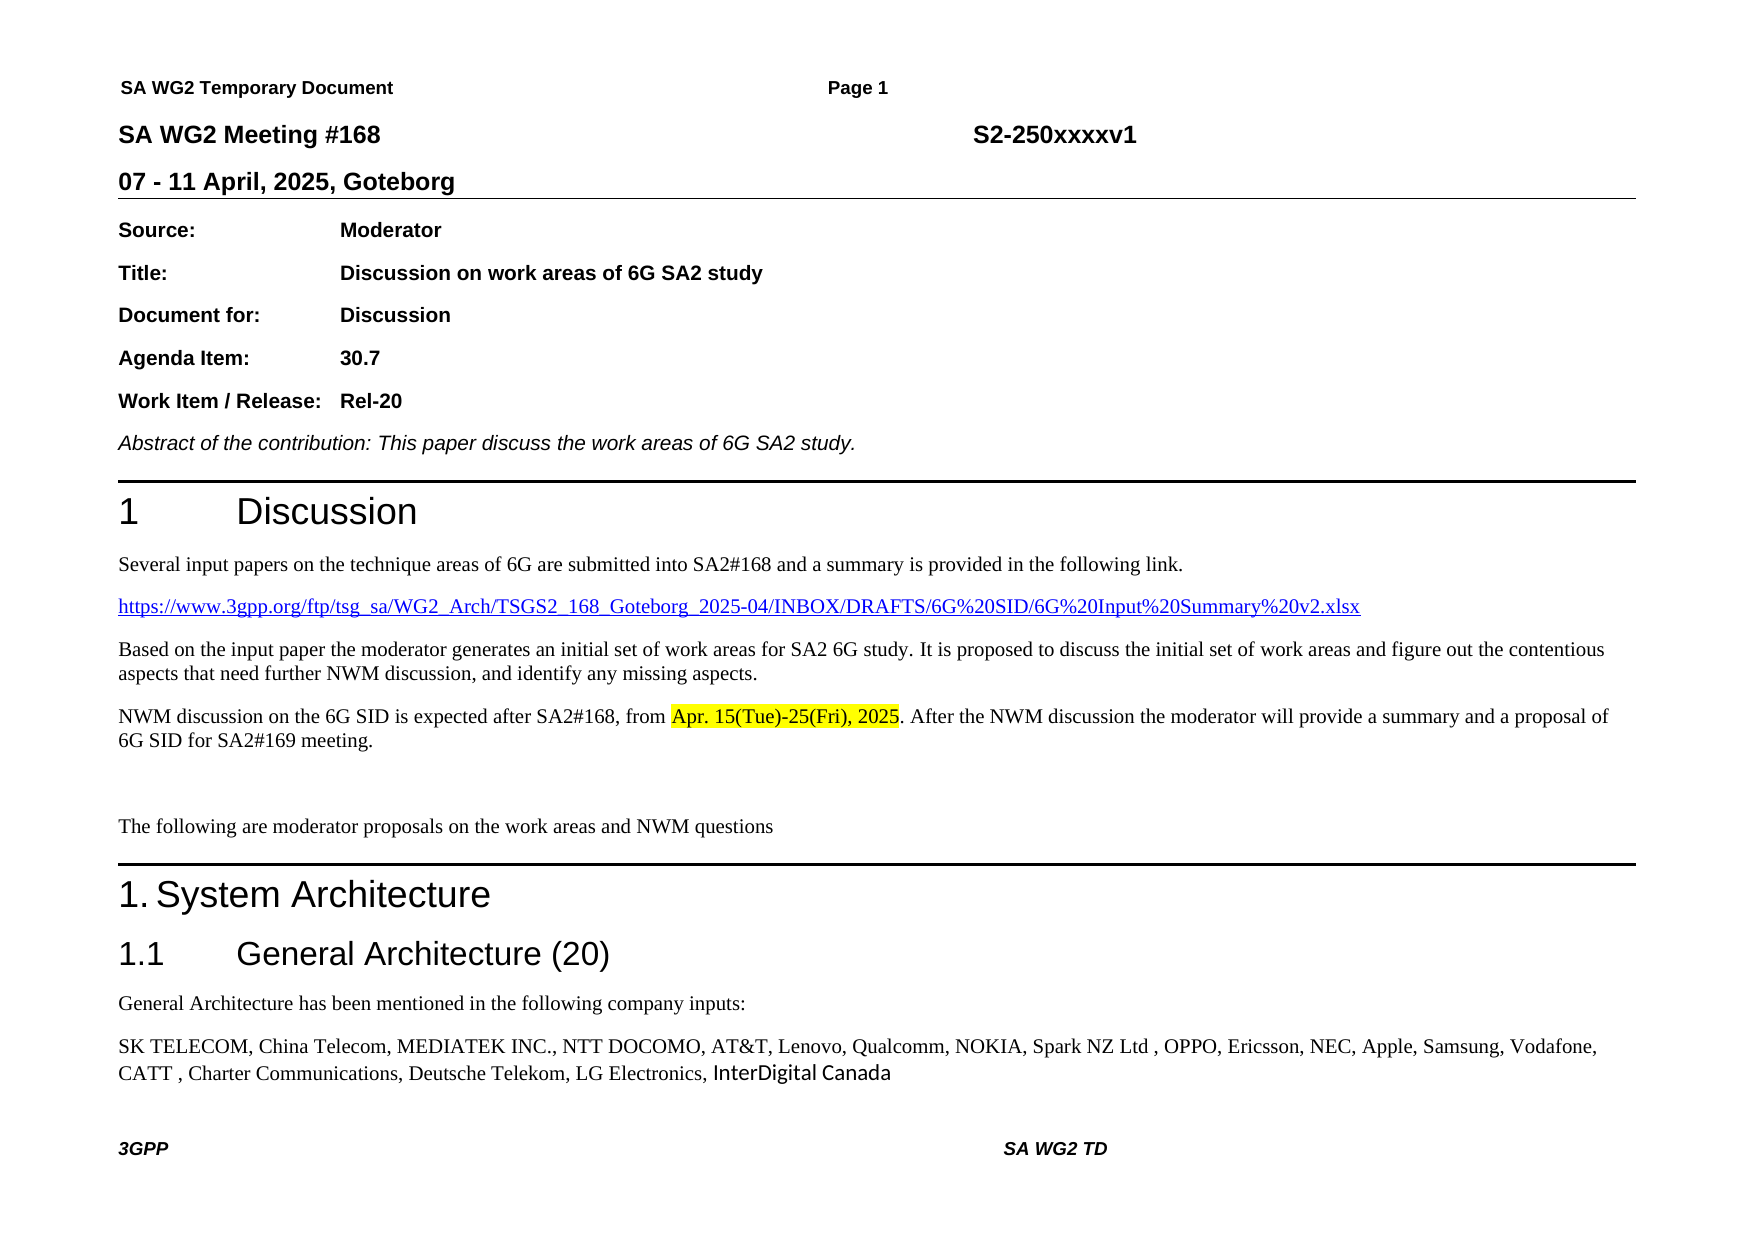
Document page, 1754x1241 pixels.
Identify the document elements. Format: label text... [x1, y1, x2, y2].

text Title: Discussion on work areas of 6G SA2 study [118, 260, 1636, 284]
text Abstract of the contribution: This paper discuss the work areas of 6G SA2 study. [118, 431, 1636, 455]
text Work Item / Release: Rel-20 [118, 388, 1636, 412]
text Source: Moderator [118, 218, 1636, 242]
subtitle 1.1 General Architecture (20) [118, 934, 1636, 972]
text 07 - 11 April, 2025, Goteborg [118, 167, 1636, 198]
text The following are moderator proposals on the work areas and NWM questions [118, 814, 1636, 838]
subtitle 1 Discussion [118, 483, 1636, 533]
text SA WG2 Meeting #168 S2-250xxxxv1 [118, 119, 1636, 148]
text General Architecture has been mentioned in the following company inputs: [118, 991, 1636, 1015]
text https://www.3gpp.org/ftp/tsg_sa/WG2_Arch/TSGS2_168_Goteborg_2025-04/INBOX/DRAFTS/6G%20SID/6G%20Input%20Summary%20v2.xlsx [118, 594, 1636, 618]
text Based on the input paper the moderator generates an initial set of work areas for SA2 6G study. It is proposed to discuss the initial set of work areas and figure out the contentious aspects that need further NWM discussion, and identify any missing aspects. [118, 637, 1636, 685]
text Document for: Discussion [118, 303, 1636, 327]
text Several input papers on the technique areas of 6G are submitted into SA2#168 and a summary is provided in the following link. [118, 551, 1636, 576]
text Agenda Item: 30.7 [118, 346, 1636, 370]
subtitle System Architecture [118, 866, 1636, 915]
text NWM discussion on the 6G SID is expected after SA2#168, from Apr. 15(Tue)-25(Fri), 2025. After the NWM discussion the moderator will provide a summary and a proposal of 6G SID for SA2#169 meeting. [118, 704, 1636, 752]
text SK TELECOM, China Telecom, MEDIATEK INC., NTT DOCOMO, AT&T, Lenovo, Qualcomm, NOKIA, Spark NZ Ltd , OPPO, Ericsson, NEC, Apple, Samsung, Vodafone, CATT , Charter Communications, Deutsche Telekom, LG Electronics, InterDigital Canada [118, 1034, 1636, 1086]
